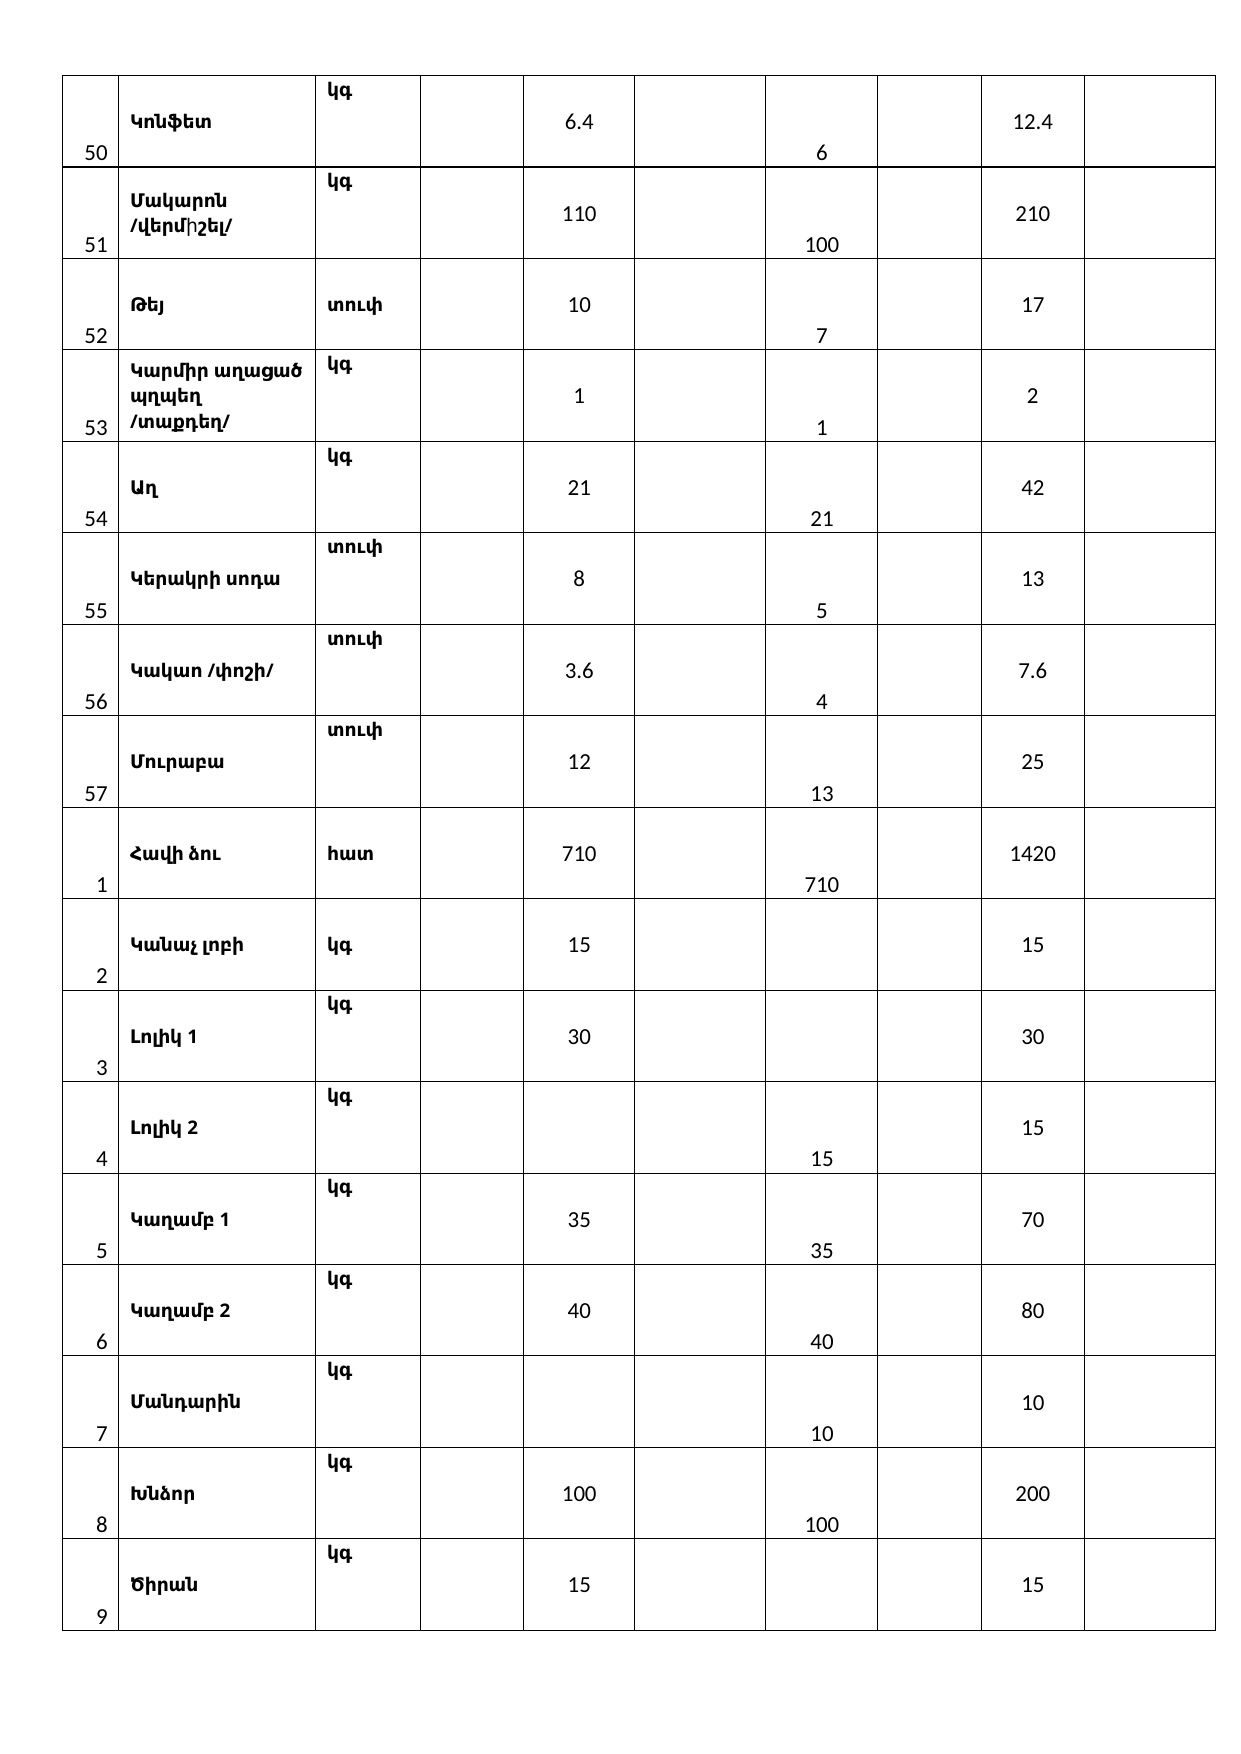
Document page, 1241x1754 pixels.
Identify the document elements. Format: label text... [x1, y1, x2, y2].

table_cell 200 [982, 1448, 1084, 1538]
table_cell 8 [524, 533, 634, 624]
table_cell [635, 1082, 765, 1172]
table_cell [878, 259, 981, 349]
table_cell [421, 76, 523, 166]
table_cell կգ [316, 350, 420, 441]
table_cell [1085, 808, 1215, 898]
table_cell 7 [63, 1356, 118, 1447]
table_cell Թեյ [119, 259, 315, 349]
table_cell [878, 442, 981, 532]
table_cell [421, 808, 523, 898]
table_cell [878, 350, 981, 441]
table_cell [1085, 442, 1215, 532]
table_cell 30 [982, 991, 1084, 1081]
table_cell [878, 1356, 981, 1447]
table_cell [878, 1082, 981, 1172]
table_cell 710 [524, 808, 634, 898]
table_cell Կոնֆետ [119, 76, 315, 166]
table_cell Մակարոն /վերմիշել/ [119, 168, 315, 258]
table_cell [1085, 1082, 1215, 1172]
table_cell 110 [524, 168, 634, 258]
table_cell [878, 168, 981, 258]
table_cell Կերակրի սոդա [119, 533, 315, 624]
table_cell [878, 899, 981, 989]
table_cell 21 [766, 442, 877, 532]
table_cell տուփ [316, 625, 420, 715]
table_cell [635, 350, 765, 441]
table_cell 3 [63, 991, 118, 1081]
table_cell [878, 76, 981, 166]
table_cell կգ [316, 1356, 420, 1447]
table_cell 1 [63, 808, 118, 898]
table_cell [878, 1539, 981, 1630]
table_cell Կաղամբ 2 [119, 1265, 315, 1355]
table_cell 15 [982, 1539, 1084, 1630]
table_cell [421, 350, 523, 441]
table_cell 70 [982, 1174, 1084, 1264]
table_cell 40 [766, 1265, 877, 1355]
table_cell 50 [63, 76, 118, 166]
table_cell [635, 1174, 765, 1264]
table_cell [635, 1539, 765, 1630]
table_cell Լոլիկ 1 [119, 991, 315, 1081]
table_cell [421, 1448, 523, 1538]
table_cell [1085, 76, 1215, 166]
table_cell [878, 991, 981, 1081]
table_cell 7.6 [982, 625, 1084, 715]
table_cell 100 [766, 1448, 877, 1538]
table_cell [1085, 1356, 1215, 1447]
table_cell [635, 259, 765, 349]
table_cell 21 [524, 442, 634, 532]
table_cell [635, 625, 765, 715]
table_cell 35 [524, 1174, 634, 1264]
table_cell [766, 991, 877, 1081]
table_cell կգ [316, 1448, 420, 1538]
table_cell Հավի ձու [119, 808, 315, 898]
table_cell [878, 625, 981, 715]
table_cell [1085, 716, 1215, 807]
table_cell 54 [63, 442, 118, 532]
table_cell 15 [766, 1082, 877, 1172]
table_cell տուփ [316, 533, 420, 624]
table_cell [635, 991, 765, 1081]
table_cell 10 [982, 1356, 1084, 1447]
table_cell 10 [524, 259, 634, 349]
table_cell [635, 1265, 765, 1355]
table_cell 15 [982, 1082, 1084, 1172]
table_cell 7 [766, 259, 877, 349]
table_cell 5 [63, 1174, 118, 1264]
table_cell 100 [766, 168, 877, 258]
table_cell [635, 899, 765, 989]
table_cell 13 [982, 533, 1084, 624]
table_cell Կաղամբ 1 [119, 1174, 315, 1264]
table_cell կգ [316, 991, 420, 1081]
table_cell 51 [63, 168, 118, 258]
table_cell [1085, 1539, 1215, 1630]
table_cell տուփ [316, 716, 420, 807]
table_cell 17 [982, 259, 1084, 349]
table_cell [421, 1265, 523, 1355]
table_cell 30 [524, 991, 634, 1081]
table_cell [421, 625, 523, 715]
table_cell [635, 168, 765, 258]
table_cell Մանդարին [119, 1356, 315, 1447]
table_cell [1085, 350, 1215, 441]
table_cell [635, 716, 765, 807]
table_cell 15 [982, 899, 1084, 989]
table_cell 6.4 [524, 76, 634, 166]
table_cell Ծիրան [119, 1539, 315, 1630]
table_cell [421, 442, 523, 532]
table_cell 15 [524, 1539, 634, 1630]
table_cell [1085, 168, 1215, 258]
table_cell Լոլիկ 2 [119, 1082, 315, 1172]
table_cell կգ [316, 899, 420, 989]
table_cell 57 [63, 716, 118, 807]
table_cell [421, 1082, 523, 1172]
table_cell կգ [316, 1265, 420, 1355]
table_cell Խնձոր [119, 1448, 315, 1538]
table_cell [421, 1539, 523, 1630]
table_cell [421, 533, 523, 624]
table_cell կգ [316, 1174, 420, 1264]
table_cell 12 [524, 716, 634, 807]
table_cell Կարմիր աղացած պղպեղ /տաքդեղ/ [119, 350, 315, 441]
table_cell 2 [982, 350, 1084, 441]
table_cell [878, 1174, 981, 1264]
table_cell [635, 76, 765, 166]
table_cell 40 [524, 1265, 634, 1355]
table_cell 13 [766, 716, 877, 807]
table_cell կգ [316, 168, 420, 258]
table_cell [421, 259, 523, 349]
table_cell 42 [982, 442, 1084, 532]
table_cell կգ [316, 76, 420, 166]
table_cell 1 [766, 350, 877, 441]
table_cell 1 [524, 350, 634, 441]
table_cell 3.6 [524, 625, 634, 715]
table_cell տուփ [316, 259, 420, 349]
table_cell 2 [63, 899, 118, 989]
table_cell [421, 1356, 523, 1447]
table_cell [635, 1356, 765, 1447]
table_cell 1420 [982, 808, 1084, 898]
table_cell 6 [63, 1265, 118, 1355]
table_cell [766, 899, 877, 989]
table_cell [766, 1539, 877, 1630]
table_cell [421, 899, 523, 989]
table_cell [878, 1448, 981, 1538]
table_cell [635, 1448, 765, 1538]
table_cell [878, 808, 981, 898]
table_cell 4 [63, 1082, 118, 1172]
table_cell 10 [766, 1356, 877, 1447]
table_cell Մուրաբա [119, 716, 315, 807]
table_cell [421, 168, 523, 258]
table_cell 56 [63, 625, 118, 715]
table_cell [421, 991, 523, 1081]
table_cell 4 [766, 625, 877, 715]
table_cell [421, 1174, 523, 1264]
table_cell [878, 1265, 981, 1355]
table_cell Կանաչ լոբի [119, 899, 315, 989]
table_cell 15 [524, 899, 634, 989]
table_cell [635, 442, 765, 532]
table_cell 100 [524, 1448, 634, 1538]
table_cell 5 [766, 533, 877, 624]
table_cell 9 [63, 1539, 118, 1630]
table_cell 55 [63, 533, 118, 624]
table_cell 8 [63, 1448, 118, 1538]
table_cell 35 [766, 1174, 877, 1264]
table_cell [1085, 625, 1215, 715]
table_cell [1085, 1448, 1215, 1538]
table_cell 710 [766, 808, 877, 898]
table_cell [524, 1356, 634, 1447]
table_cell [1085, 899, 1215, 989]
table_cell [1085, 259, 1215, 349]
table_cell [1085, 991, 1215, 1081]
table_cell [878, 716, 981, 807]
table_cell Աղ [119, 442, 315, 532]
table_cell [635, 533, 765, 624]
table_cell 52 [63, 259, 118, 349]
table_cell 6 [766, 76, 877, 166]
table_cell [1085, 1265, 1215, 1355]
table_cell 25 [982, 716, 1084, 807]
table_cell Կակաո /փոշի/ [119, 625, 315, 715]
table_cell [1085, 533, 1215, 624]
table_cell կգ [316, 1082, 420, 1172]
table_cell կգ [316, 1539, 420, 1630]
table_cell հատ [316, 808, 420, 898]
table_cell [1085, 1174, 1215, 1264]
table_cell [421, 716, 523, 807]
table_cell 210 [982, 168, 1084, 258]
table_cell 80 [982, 1265, 1084, 1355]
table_cell 12.4 [982, 76, 1084, 166]
table_cell [878, 533, 981, 624]
table_cell 53 [63, 350, 118, 441]
table_cell [635, 808, 765, 898]
table_cell [524, 1082, 634, 1172]
table_cell կգ [316, 442, 420, 532]
